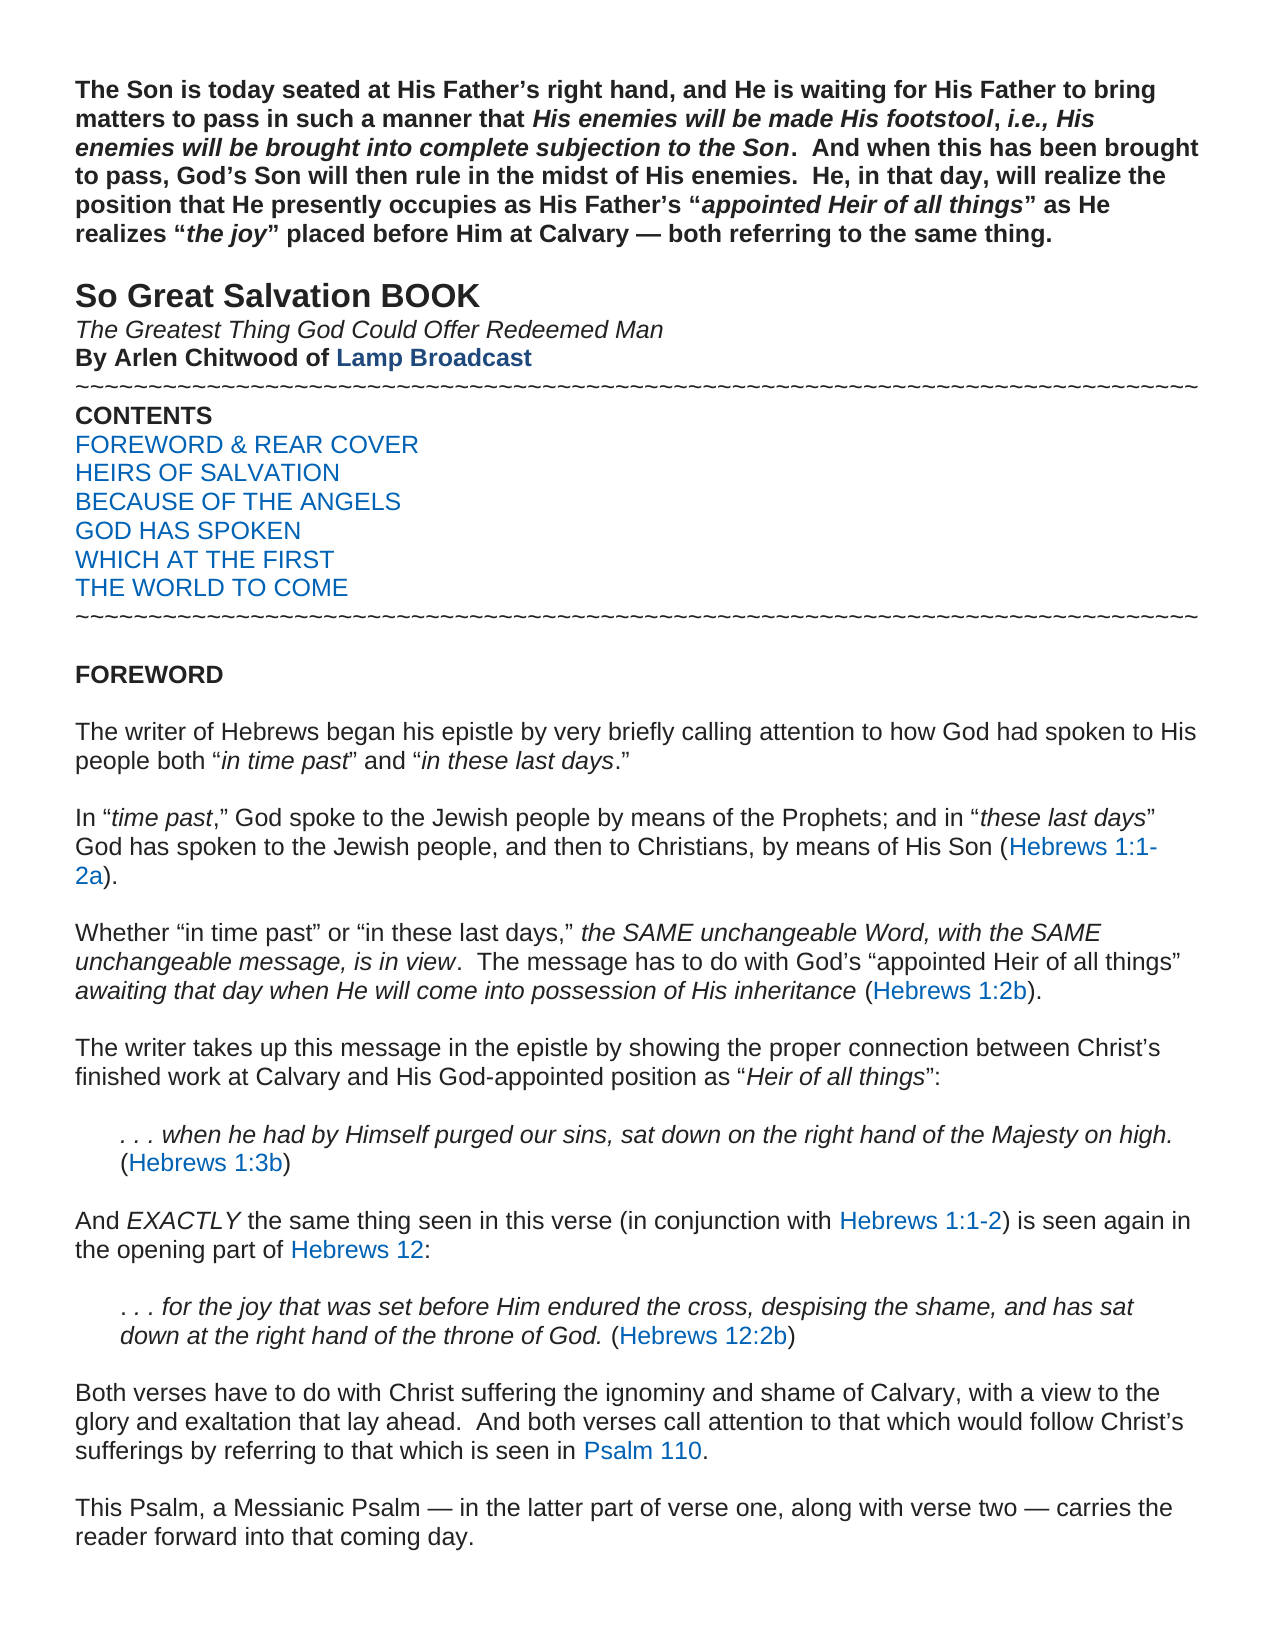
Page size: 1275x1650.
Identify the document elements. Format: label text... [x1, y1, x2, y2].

text BECAUSE OF THE ANGELS [75, 487, 1200, 516]
text CONTENTS [75, 401, 1200, 430]
text Whether “in time past” or “in these last days,” the SAME unchangeable Word, with the SAME unchangeable message, is in view. The message has to do with God’s “appointed Heir of all things” awaiting that day when He will come into possession of His inheritance (Hebrews 1:2b). [75, 918, 1200, 1005]
text This Psalm, a Messianic Psalm — in the latter part of verse one, along with verse two — carries the reader forward into that coming day. [75, 1493, 1200, 1551]
text So Great Salvation BOOK The Greatest Thing God Could Offer Redeemed Man [75, 276, 1200, 343]
text In “time past,” God spoke to the Jewish people by means of the Prophets; and in “these last days” God has spoken to the Jewish people, and then to Christians, by means of His Son (Hebrews 1:1-2a). [75, 803, 1200, 890]
text The writer takes up this message in the epistle by showing the proper connection between Christ’s finished work at Calvary and His God-appointed position as “Heir of all things”: [75, 1033, 1200, 1091]
text The writer of Hebrews began his epistle by very briefly calling attention to how God had spoken to His people both “in time past” and “in these last days.” [75, 717, 1200, 775]
text FOREWORD [75, 660, 1200, 688]
text ~~~~~~~~~~~~~~~~~~~~~~~~~~~~~~~~~~~~~~~~~~~~~~~~~~~~~~~~~~~~~~~~~~~~~~~~~~~~~ [75, 372, 1200, 401]
text By Arlen Chitwood of Lamp Broadcast [75, 343, 1200, 372]
text FOREWORD & REAR COVER [75, 430, 1200, 458]
text The Son is today seated at His Father’s right hand, and He is waiting for His Father to bring matters to pass in such a manner that His enemies will be made His footstool, i.e., His enemies will be brought into complete subjection to the Son. And when this has been brought to pass, God’s Son will then rule in the midst of His enemies. He, in that day, will realize the position that He presently occupies as His Father’s “appointed Heir of all things” as He realizes “the joy” placed before Him at Calvary — both referring to the same thing. [75, 75, 1200, 247]
text . . . for the joy that was set before Him endured the cross, despising the shame, and has sat down at the right hand of the throne of God. (Hebrews 12:2b) [120, 1292, 1200, 1350]
text . . . when he had by Himself purged our sins, sat down on the right hand of the Majesty on high. (Hebrews 1:3b) [120, 1120, 1200, 1177]
text HEIRS OF SALVATION [75, 458, 1200, 487]
text And EXACTLY the same thing seen in this verse (in conjunction with Hebrews 1:1-2) is seen again in the opening part of Hebrews 12: [75, 1206, 1200, 1263]
text ~~~~~~~~~~~~~~~~~~~~~~~~~~~~~~~~~~~~~~~~~~~~~~~~~~~~~~~~~~~~~~~~~~~~~~~~~~~~~ [75, 602, 1200, 631]
text GOD HAS SPOKEN [75, 516, 1200, 545]
text WHICH AT THE FIRST [75, 545, 1200, 573]
text Both verses have to do with Christ suffering the ignominy and shame of Calvary, with a view to the glory and exaltation that lay ahead. And both verses call attention to that which would follow Christ’s sufferings by referring to that which is seen in Psalm 110. [75, 1378, 1200, 1465]
text THE WORLD TO COME [75, 573, 1200, 602]
